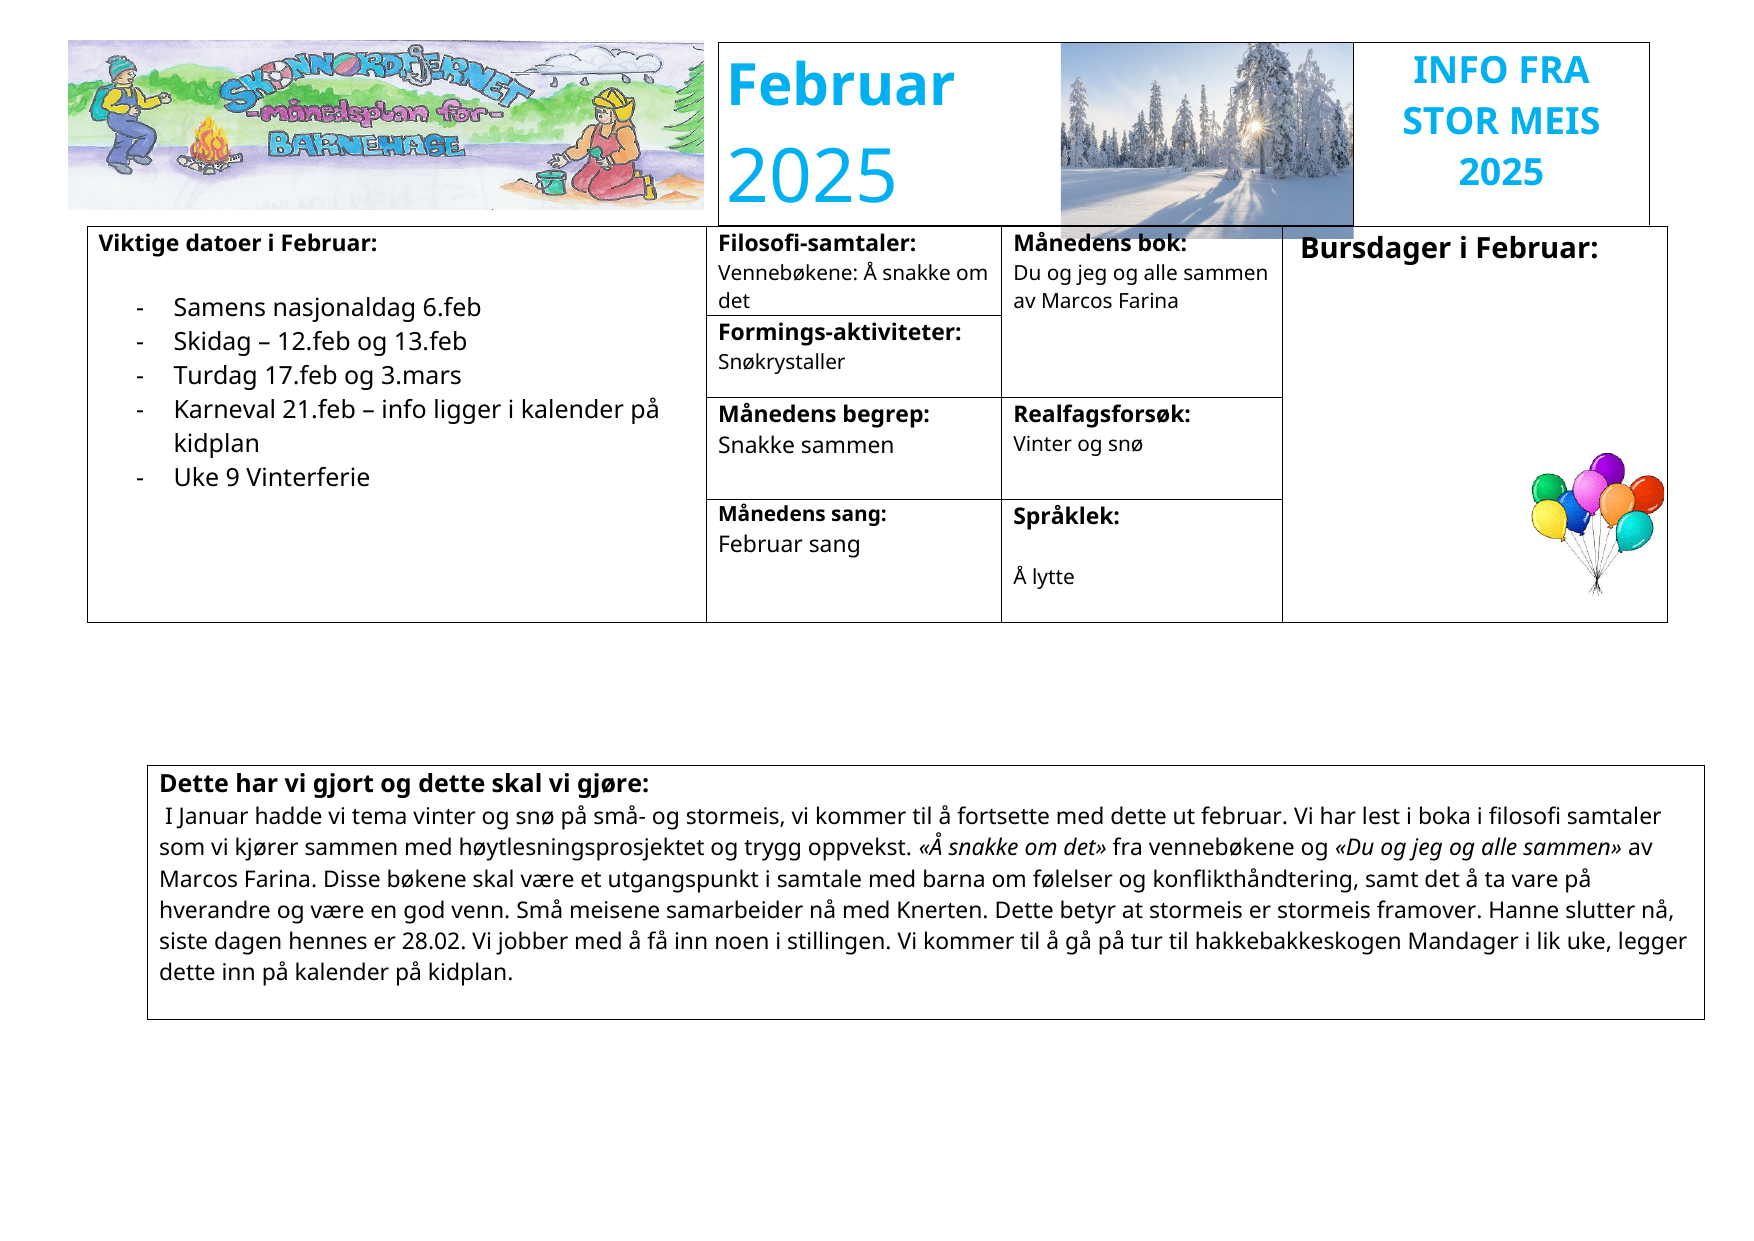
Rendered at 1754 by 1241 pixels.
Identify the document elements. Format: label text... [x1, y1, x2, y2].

table_cell Månedens sang: Februar sang [707, 500, 1001, 622]
table_header Februar 2025 [719, 43, 1353, 225]
table_cell Språklek: Å lytte [1002, 500, 1282, 622]
table_cell Månedens begrep: Snakke sammen [707, 398, 1001, 498]
table_cell Formings-aktiviteter: Snøkrystaller [707, 316, 1001, 397]
table_header Månedens bok: Du og jeg og alle sammen av Marcos Farina [1002, 227, 1282, 397]
table_header Viktige datoer i Februar: Samens nasjonaldag 6.feb Skidag – 12.feb og 13.feb Turdag 17.feb og 3.mars Karneval 21.feb – info ligger i kalender på kidplan Uke 9 Vinterferie [88, 227, 706, 622]
table_cell Realfagsforsøk: Vinter og snø [1002, 398, 1282, 498]
table_header INFO FRA STOR MEIS 2025 [1354, 43, 1649, 225]
picture [68, 40, 705, 211]
table_header Dette har vi gjort og dette skal vi gjøre: I Januar hadde vi tema vinter og snø på små- og stormeis, vi kommer til å fortsette med dette ut februar. Vi har lest i boka i filosofi samtaler som vi kjører sammen med høytlesningsprosjektet og trygg oppvekst. «Å snakke om det» fra vennebøkene og «Du og jeg og alle sammen» av Marcos Farina. Disse bøkene skal være et utgangspunkt i samtale med barna om følelser og konflikthåndtering, samt det å ta vare på hverandre og være en god venn. Små meisene samarbeider nå med Knerten. Dette betyr at stormeis er stormeis framover. Hanne slutter nå, siste dagen hennes er 28.02. Vi jobber med å få inn noen i stillingen. Vi kommer til å gå på tur til hakkebakkeskogen Mandager i lik uke, legger dette inn på kalender på kidplan. [148, 766, 1704, 1019]
table_header Filosofi-samtaler: Vennebøkene: Å snakke om det [707, 227, 1001, 315]
table_header Bursdager i Februar: [1283, 227, 1667, 622]
